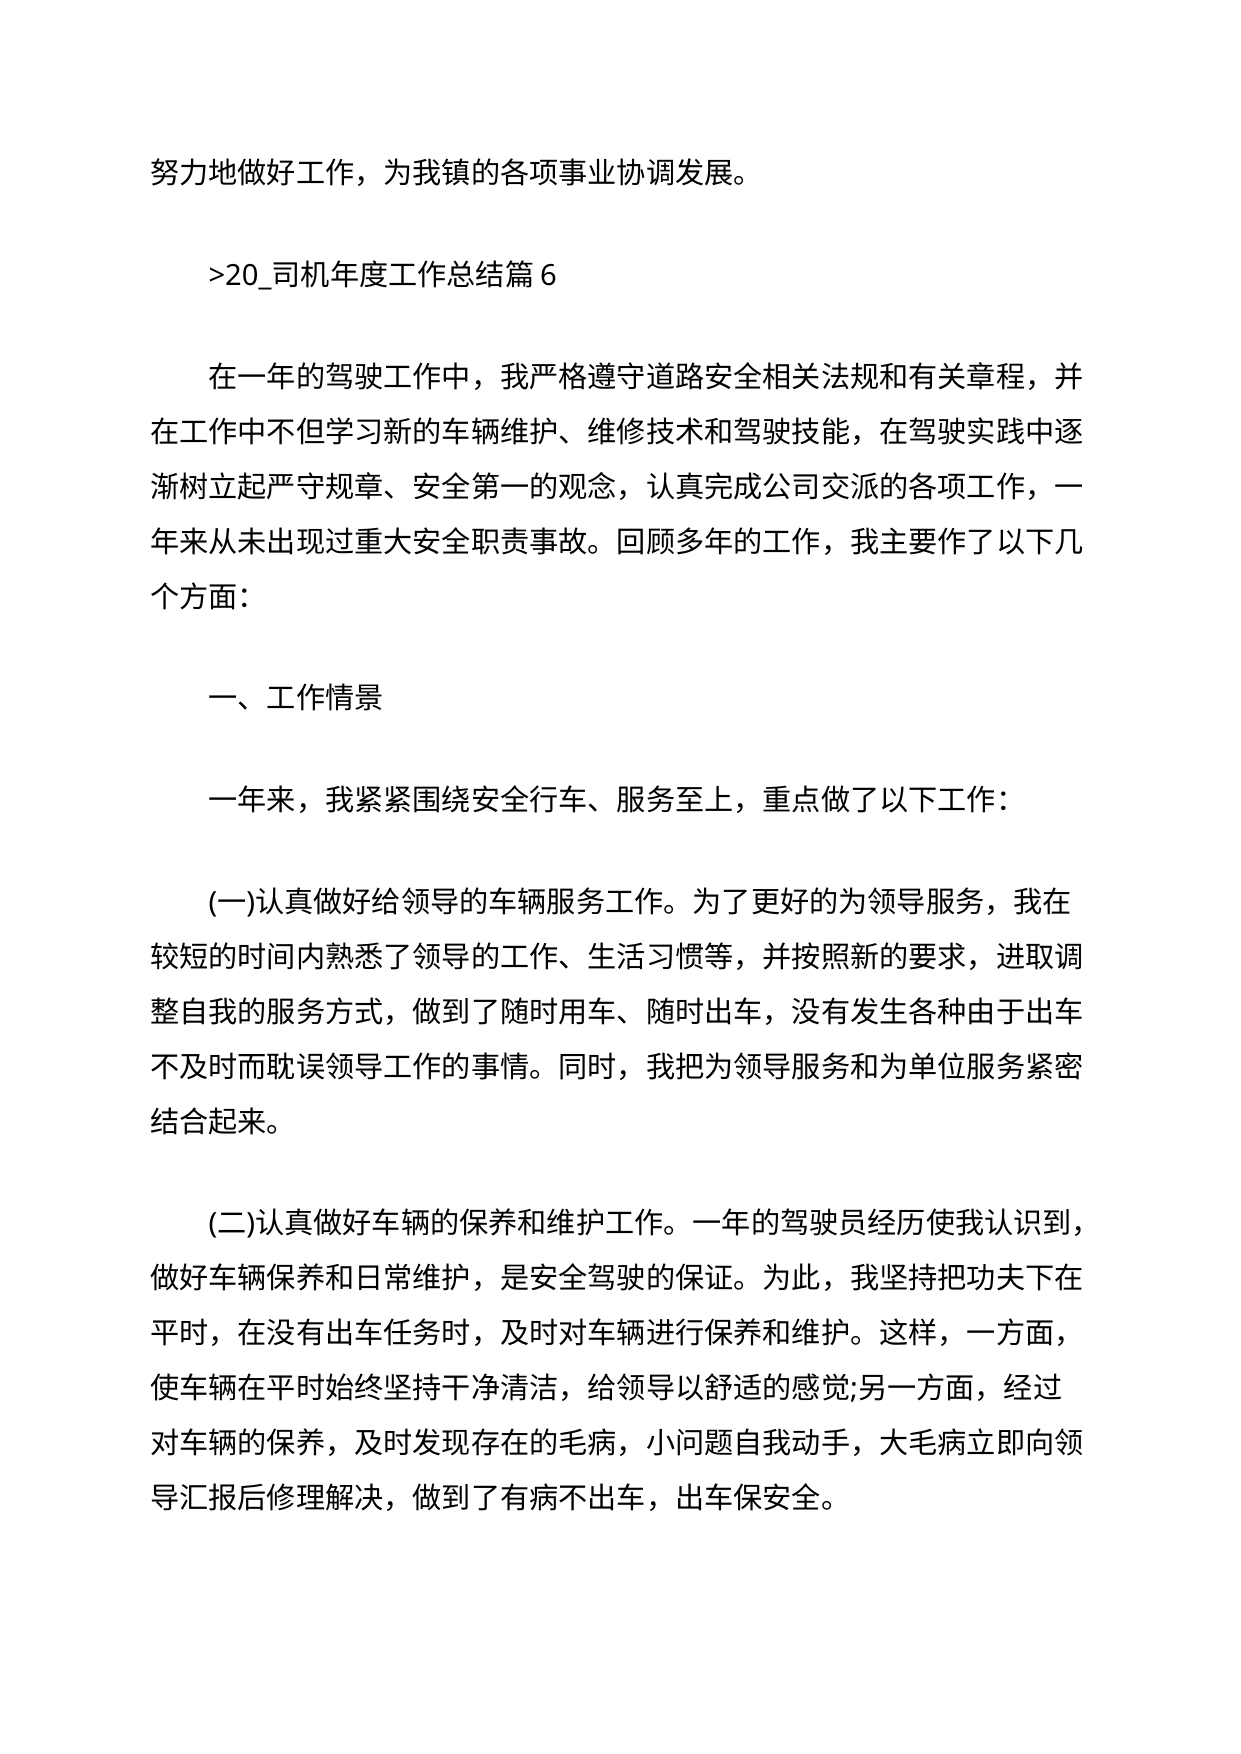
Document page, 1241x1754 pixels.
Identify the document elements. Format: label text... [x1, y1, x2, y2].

text 一、工作情景 [150, 675, 1090, 717]
text (一)认真做好给领导的车辆服务工作。为了更好的为领导服务，我在较短的时间内熟悉了领导的工作、生活习惯等，并按照新的要求，进取调整自我的服务方式，做到了随时用车、随时出车，没有发生各种由于出车不及时而耽误领导工作的事情。同时，我把为领导服务和为单位服务紧密结合起来。 [150, 879, 1090, 1141]
text >20_司机年度工作总结篇6 [150, 252, 1090, 294]
text 一年来，我紧紧围绕安全行车、服务至上，重点做了以下工作： [150, 777, 1090, 819]
text (二)认真做好车辆的保养和维护工作。一年的驾驶员经历使我认识到，做好车辆保养和日常维护，是安全驾驶的保证。为此，我坚持把功夫下在平时，在没有出车任务时，及时对车辆进行保养和维护。这样，一方面，使车辆在平时始终坚持干净清洁，给领导以舒适的感觉;另一方面，经过对车辆的保养，及时发现存在的毛病，小问题自我动手，大毛病立即向领导汇报后修理解决，做到了有病不出车，出车保安全。 [150, 1200, 1090, 1517]
text 在一年的驾驶工作中，我严格遵守道路安全相关法规和有关章程，并在工作中不但学习新的车辆维护、维修技术和驾驶技能，在驾驶实践中逐渐树立起严守规章、安全第一的观念，认真完成公司交派的各项工作，一年来从未出现过重大安全职责事故。回顾多年的工作，我主要作了以下几个方面： [150, 354, 1090, 616]
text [150, 150, 1090, 192]
